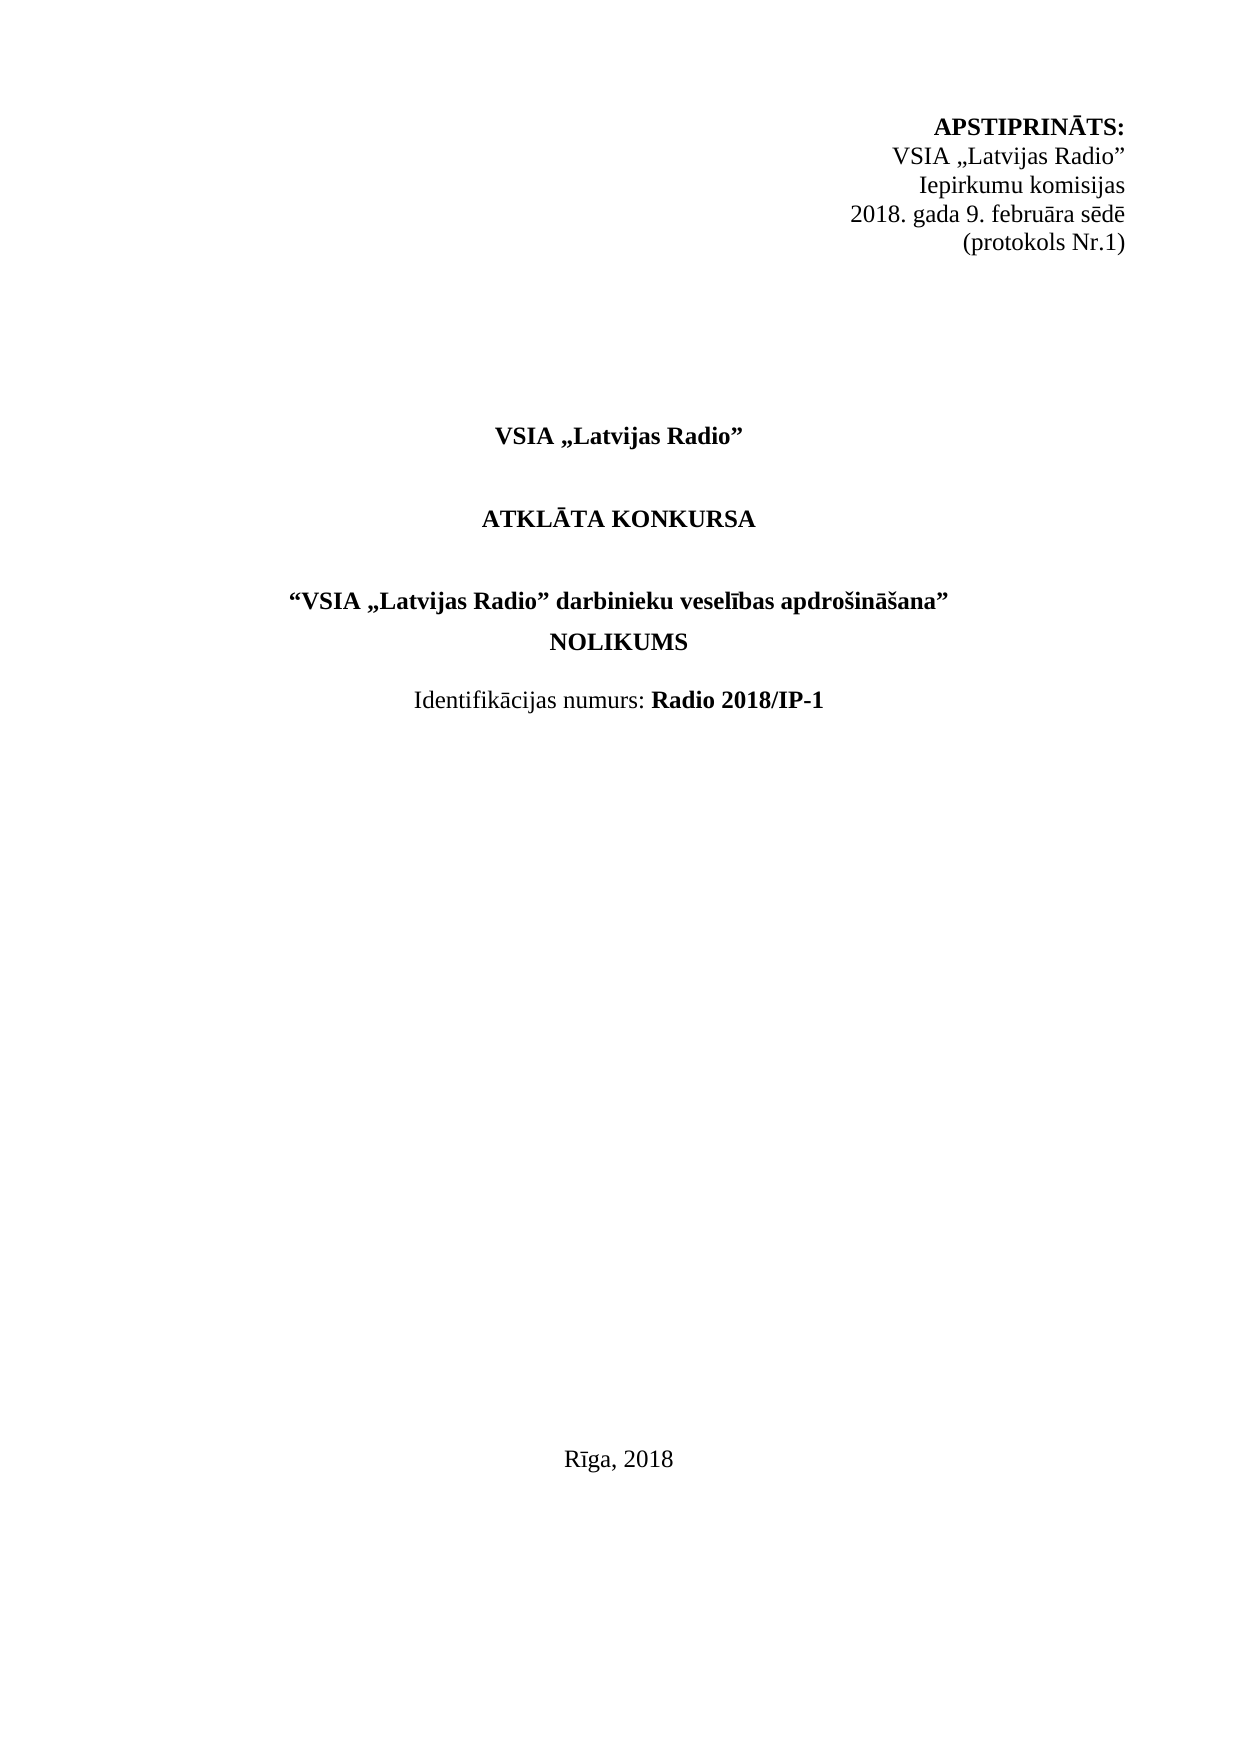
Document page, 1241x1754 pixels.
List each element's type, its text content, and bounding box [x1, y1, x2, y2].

text “VSIA „Latvijas Radio” darbinieku veselības apdrošināšana” [112, 586, 1125, 615]
text 2018. gada 9. februāra sēdē [112, 199, 1125, 227]
text (protokols Nr.1) [112, 227, 1125, 256]
text APSTIPRINĀTS: [112, 112, 1125, 141]
text Iepirkumu komisijas [112, 170, 1125, 199]
text VSIA „Latvijas Radio” [112, 141, 1125, 170]
text ATKLĀTA KONKURSA [112, 504, 1125, 532]
text Rīga, 2018 [112, 1444, 1125, 1473]
text VSIA „Latvijas Radio” [112, 421, 1125, 450]
subtitle Identifikācijas numurs: Radio 2018/IP-1 [112, 685, 1125, 714]
text NOLIKUMS [112, 627, 1125, 656]
